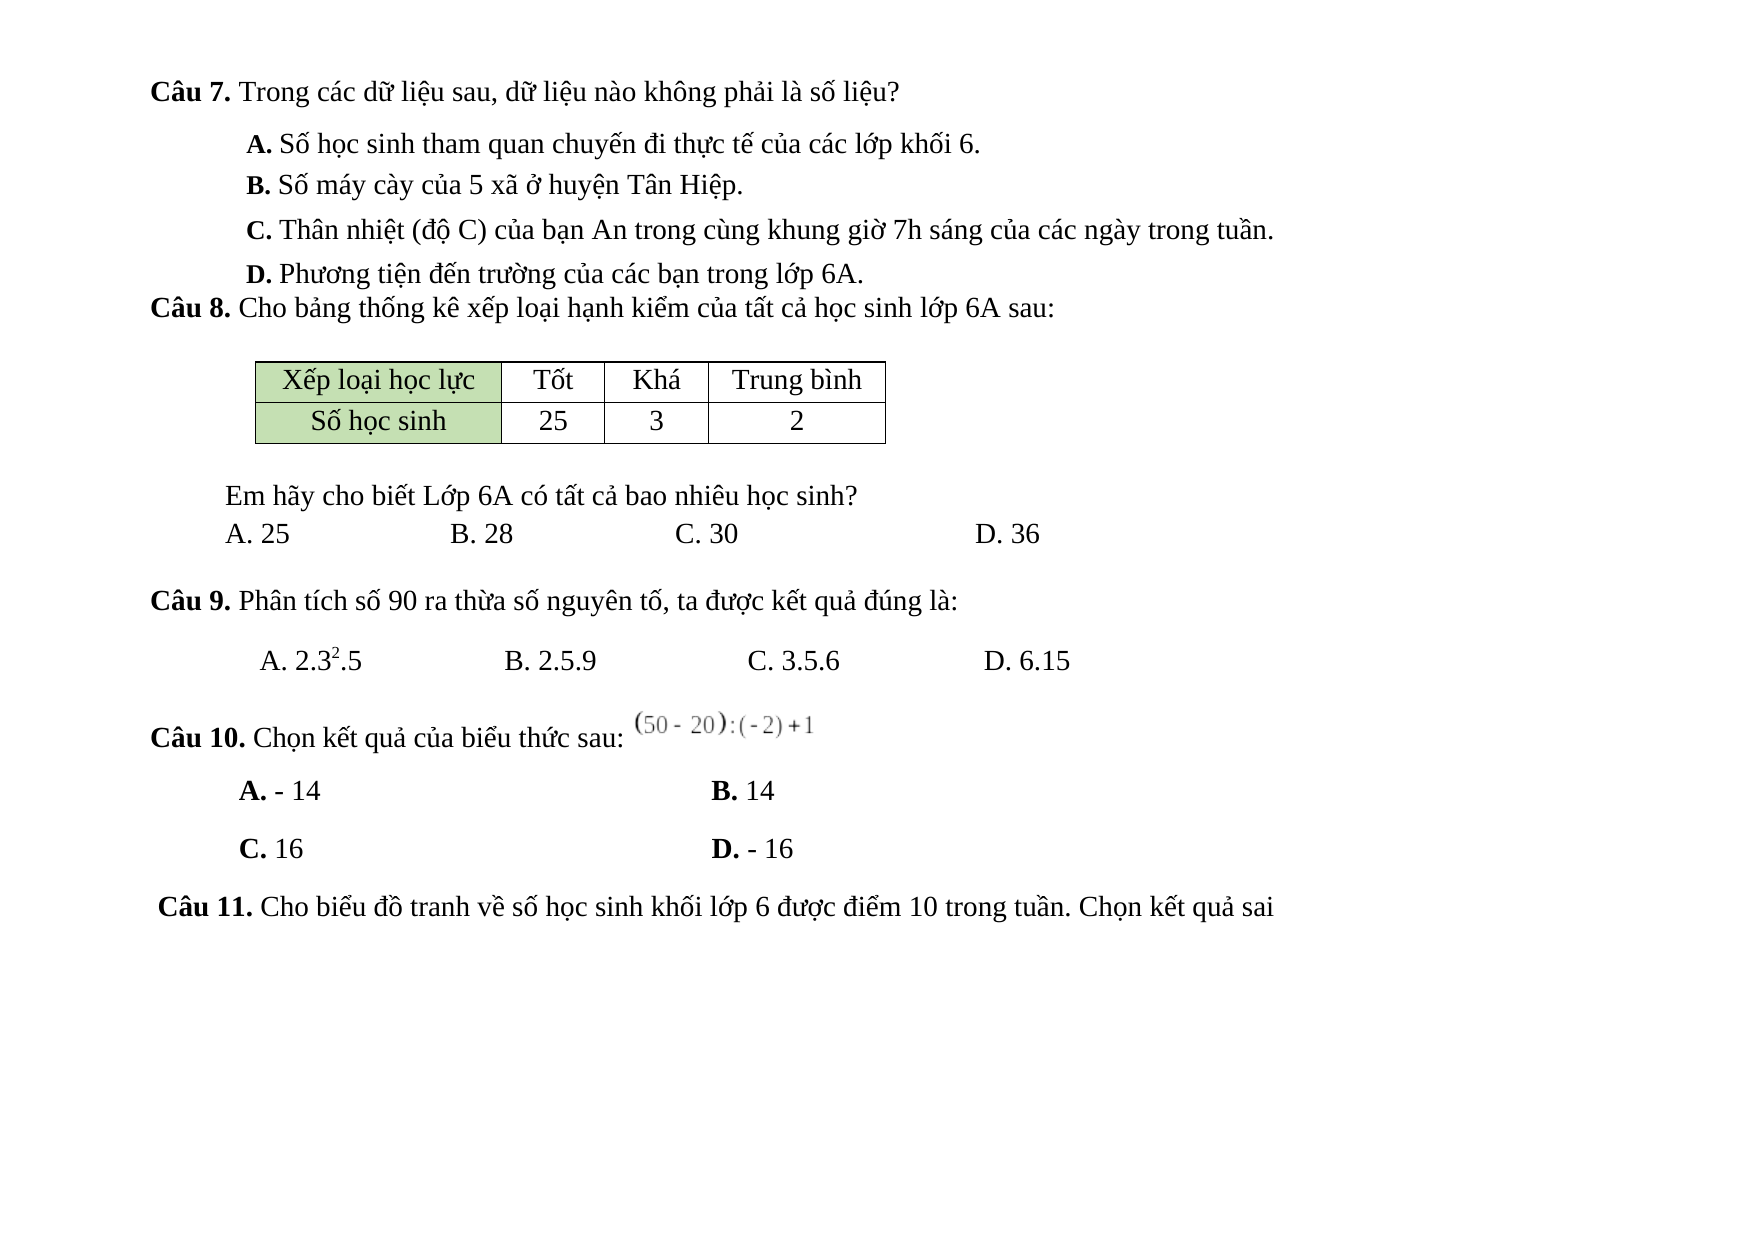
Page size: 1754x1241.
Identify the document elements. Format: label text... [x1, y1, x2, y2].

table_cell 25 [502, 403, 604, 443]
table_header Khá [605, 363, 708, 402]
text A. 2.32.5 B. 2.5.9 C. 3.5.6 D. 6.15 [150, 643, 1604, 677]
text Câu 10. Chọn kết quả của biểu thức sau: [150, 705, 1604, 754]
text A. - 14 B. 14 [150, 773, 1604, 807]
list Số học sinh tham quan chuyến đi thực tế của các lớp khối 6. [246, 127, 1604, 160]
list Thân nhiệt (độ C) của bạn An trong cùng khung giờ 7h sáng của các ngày trong tuần. [246, 212, 1604, 245]
list Số máy cày của 5 xã ở huyện Tân Hiệp. [246, 167, 1604, 201]
table_cell Số học sinh [256, 403, 501, 443]
text C. 16 D. - 16 [150, 831, 1604, 864]
list Phương tiện đến trường của các bạn trong lớp 6A. [246, 256, 1604, 290]
table_header Xếp loại học lực [256, 363, 501, 402]
table_header Tốt [502, 363, 604, 402]
text Câu 7. Trong các dữ liệu sau, dữ liệu nào không phải là số liệu? [150, 74, 1604, 107]
text Em hãy cho biết Lớp 6A có tất cả bao nhiêu học sinh? [150, 478, 1604, 511]
text A. 25 B. 28 C. 30 D. 36 [150, 516, 1634, 549]
text Câu 11. Cho biểu đồ tranh về số học sinh khối lớp 6 được điểm 10 trong tuần. Chọn kết quả sai [150, 889, 1604, 922]
text Câu 8. Cho bảng thống kê xếp loại hạnh kiểm của tất cả học sinh lớp 6A sau: [150, 290, 1604, 323]
table_cell 3 [605, 403, 708, 443]
table_header Trung bình [709, 363, 885, 402]
text Câu 9. Phân tích số 90 ra thừa số nguyên tố, ta được kết quả đúng là: [150, 583, 1604, 616]
table_cell 2 [709, 403, 885, 443]
